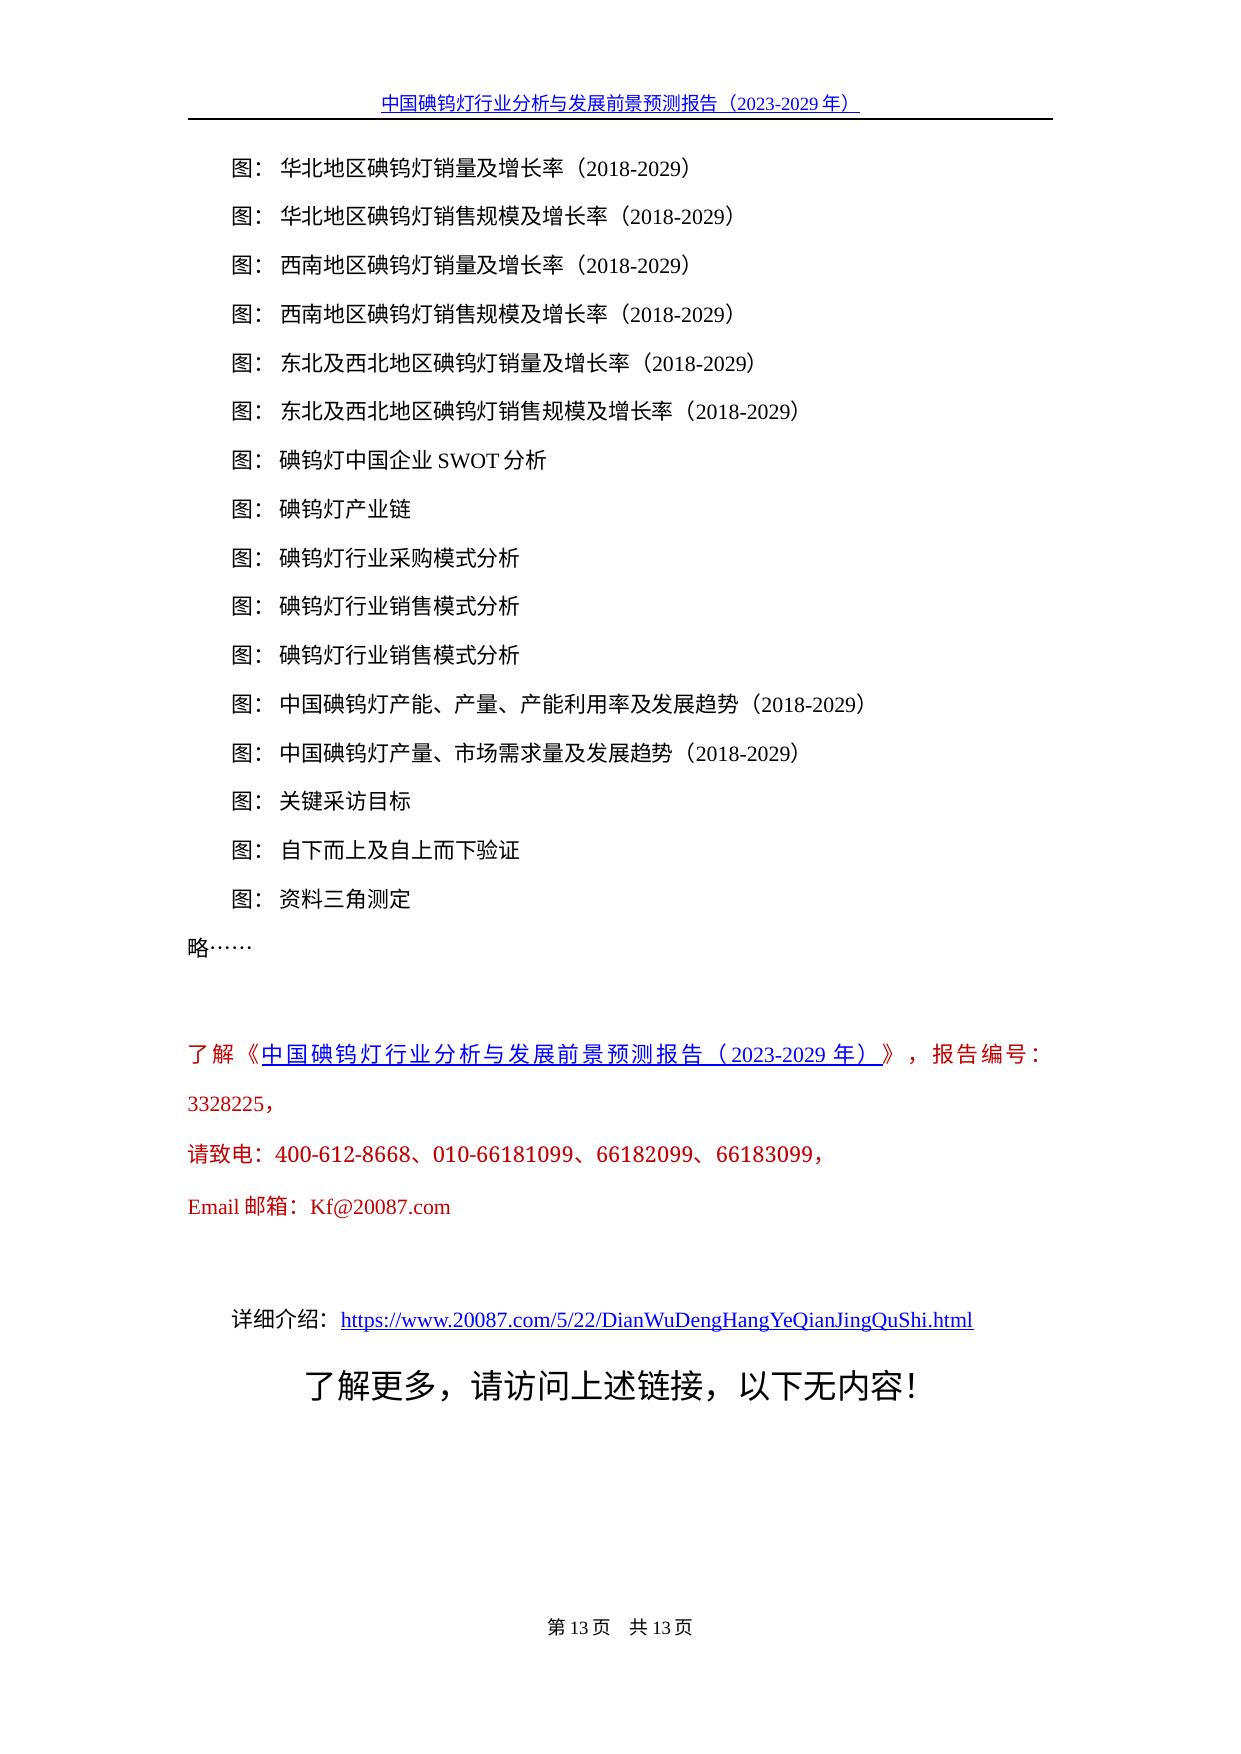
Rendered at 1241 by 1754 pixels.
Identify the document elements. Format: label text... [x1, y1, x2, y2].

text 请致电：400-612-8668、010-66181099、66182099、66183099， [187, 1137, 1053, 1169]
text 详细介绍：https://www.20087.com/5/22/DianWuDengHangYeQianJingQuShi.html [187, 1301, 1053, 1334]
title 了解更多，请访问上述链接，以下无内容！ [187, 1351, 1053, 1416]
text Email邮箱：Kf@20087.com [187, 1188, 1053, 1221]
text 了解《中国碘钨灯行业分析与发展前景预测报告（2023-2029年）》，报告编号：3328225， [187, 1037, 1053, 1118]
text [187, 150, 1053, 963]
